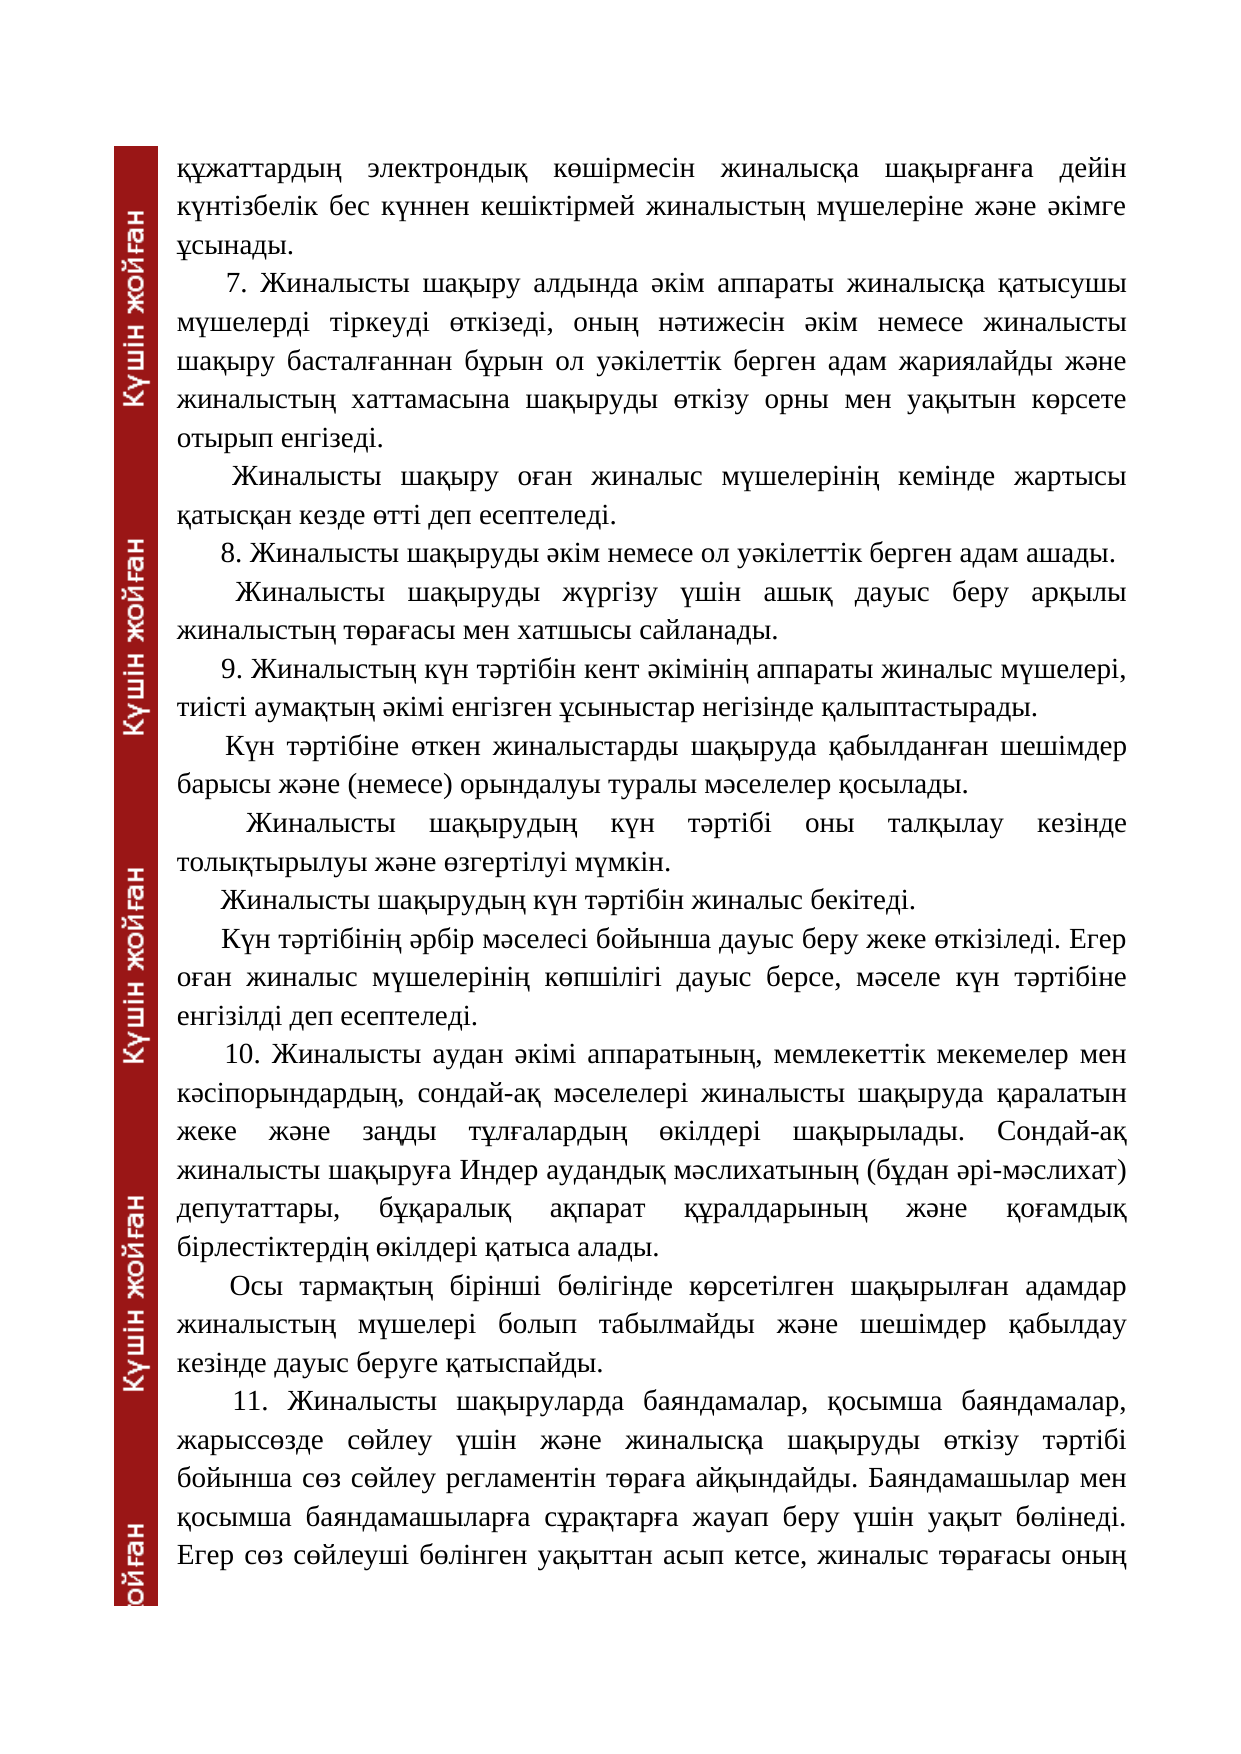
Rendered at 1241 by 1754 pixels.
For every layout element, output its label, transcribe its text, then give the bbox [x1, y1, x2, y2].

picture [114, 1031, 158, 1036]
text 9. Жиналыстың күн тәртібін кент әкімінің аппараты жиналыс мүшелері, тиісті аумақтың әкімі енгізген ұсыныстар негізінде қалыптастырады. [112, 651, 1128, 723]
text Жиналысты шақырудың күн тәртібін жиналыс бекітеді. [112, 882, 1128, 916]
picture [114, 261, 158, 266]
picture [114, 723, 158, 728]
picture [114, 1263, 158, 1268]
picture [114, 453, 158, 458]
text 7. Жиналысты шақыру алдында әкім аппараты жиналысқа қатысушы мүшелерді тіркеуді өткізеді, оның нәтижесін әкім немесе жиналысты шақыру басталғаннан бұрын ол уәкілеттік берген адам жариялайды және жиналыстың хаттамасына шақыруды өткізу орны мен уақытын көрсете отырып енгізеді. [112, 266, 1128, 453]
picture [114, 916, 158, 921]
text Күн тәртібінің әрбір мәселесі бойынша дауыс беру жеке өткізіледі. Егер оған жиналыс мүшелерінің көпшілігі дауыс берсе, мәселе күн тәртібіне енгізілді деп есептеледі. [112, 921, 1128, 1031]
text Күн тәртібіне өткен жиналыстарды шақыруда қабылданған шешімдер барысы және (немесе) орындалуы туралы мәселелер қосылады. [112, 728, 1128, 800]
picture [114, 1571, 158, 1606]
picture [114, 569, 158, 574]
picture [114, 146, 158, 150]
text 10. Жиналысты аудан әкімі аппаратының, мемлекеттік мекемелер мен кәсіпорындардың, сондай-ақ мәселелері жиналысты шақыруда қаралатын жеке және заңды тұлғалардың өкілдері шақырылады. Сондай-ақ жиналысты шақыруға Индер аудандық мәслихатының (бұдан әрі-мәслихат) депутаттары, бұқаралық ақпарат құралдарының және қоғамдық бірлестіктердің өкілдері қатыса алады. [112, 1036, 1128, 1263]
picture [114, 1378, 158, 1383]
picture [114, 646, 158, 651]
text Жиналысты шақыруды жүргізу үшін ашық дауыс беру арқылы жиналыстың төрағасы мен хатшысы сайланады. [112, 574, 1128, 646]
picture [114, 877, 158, 882]
text Жиналысты шақыру оған жиналыс мүшелерінің кемiнде жартысы қатысқан кезде өтті деп есептеледі. [112, 458, 1128, 530]
text Осы тармақтың бірінші бөлігінде көрсетілген шақырылған адамдар жиналыстың мүшелері болып табылмайды және шешімдер қабылдау кезінде дауыс беруге қатыспайды. [112, 1268, 1128, 1378]
text Жиналысты шақырудың күн тәртібі оны талқылау кезінде толықтырылуы және өзгертілуі мүмкін. [112, 805, 1128, 877]
text 8. Жиналысты шақыруды әкім немесе ол уәкілеттік берген адам ашады. [112, 535, 1128, 569]
picture [114, 800, 158, 805]
picture [114, 530, 158, 535]
